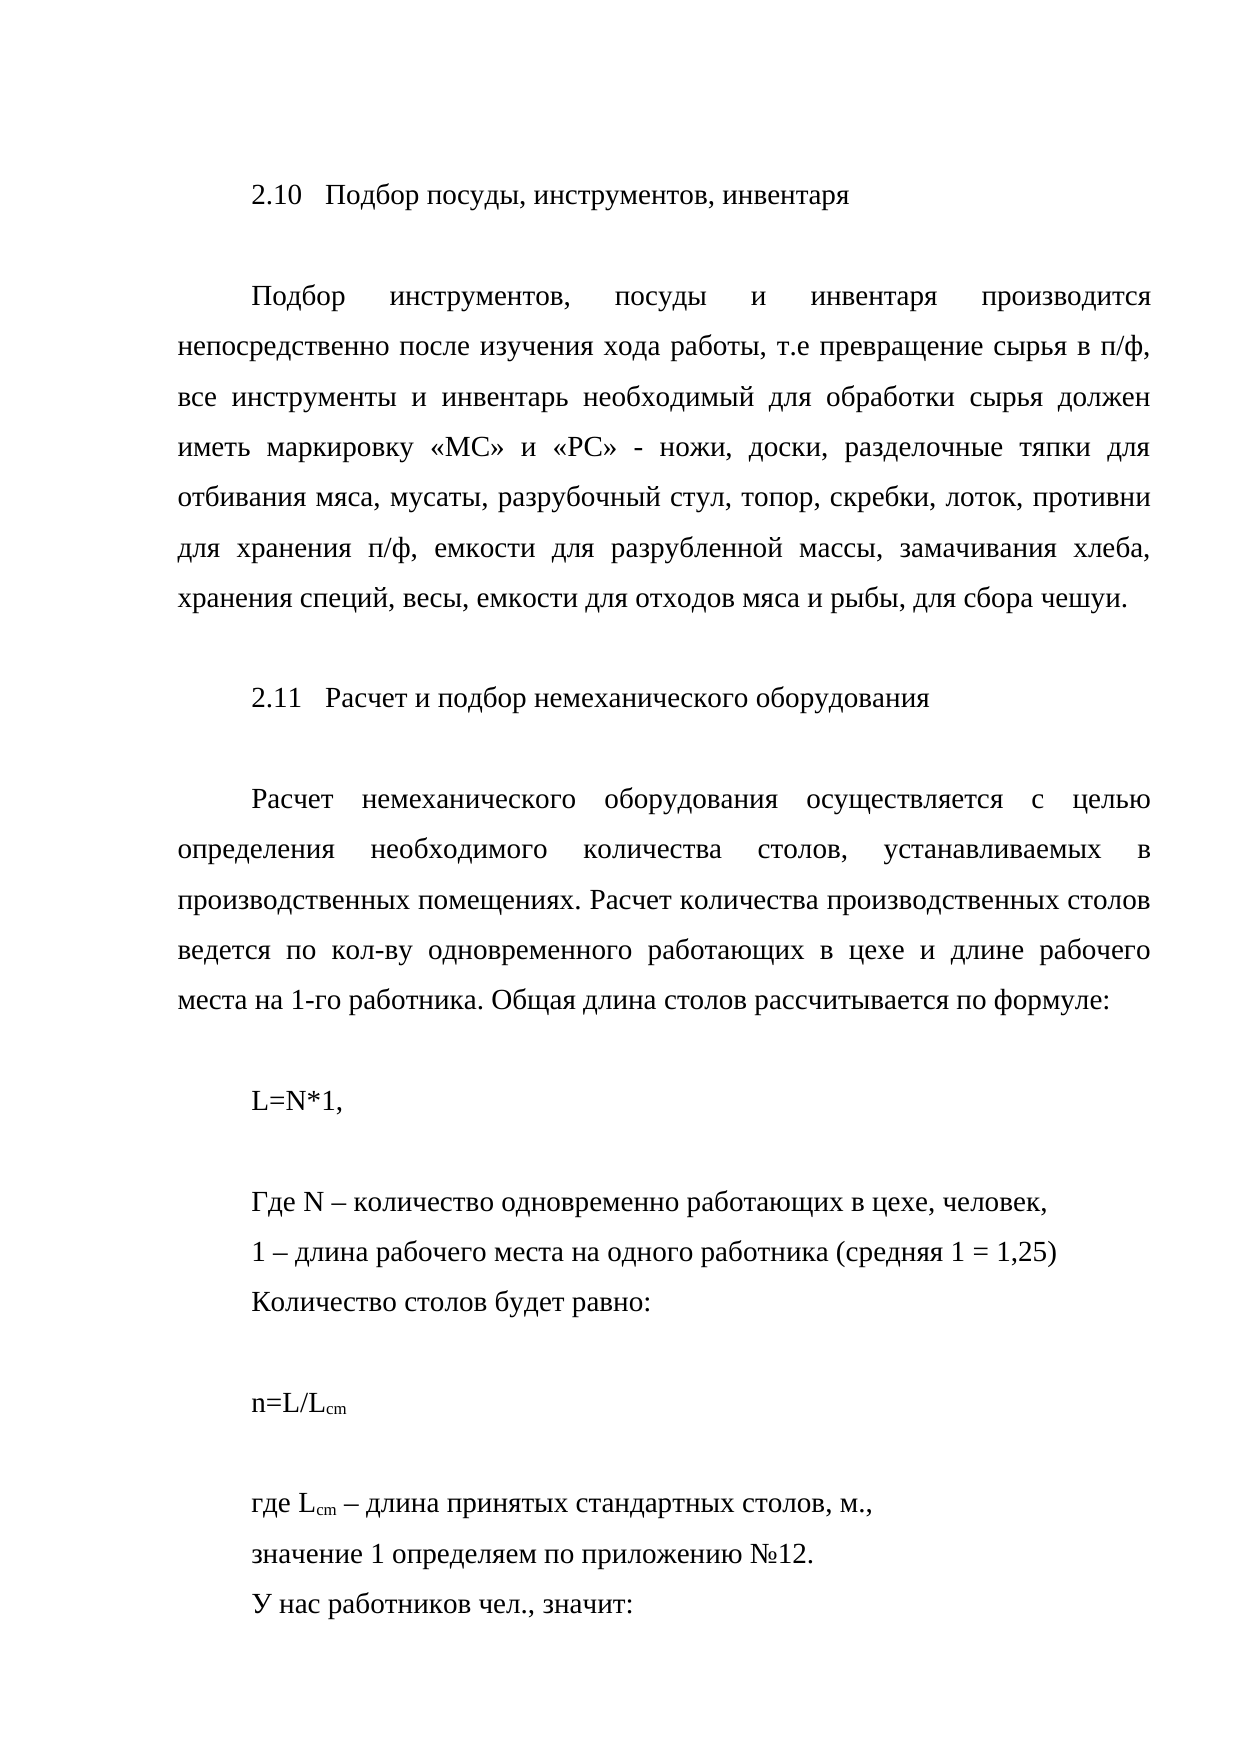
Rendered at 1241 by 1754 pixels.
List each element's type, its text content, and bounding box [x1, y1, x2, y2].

text Где N – количество одновременно работающих в цехе, человек, [177, 1184, 1152, 1217]
text L=N*1, [177, 1083, 1152, 1117]
text значение 1 определяем по приложению №12. [177, 1536, 1152, 1569]
text 1 – длина рабочего места на одного работника (средняя 1 = 1,25) [177, 1234, 1152, 1268]
text n=L/Lcm [177, 1385, 1152, 1418]
text У нас работников чел., значит: [177, 1586, 1152, 1620]
text Подбор инструментов, посуды и инвентаря производится непосредственно после изучения хода работы, т.е превращение сырья в п/ф, все инструменты и инвентарь необходимый для обработки сырья должен иметь маркировку «МС» и «РС» - ножи, доски, разделочные тяпки для отбивания мяса, мусаты, разрубочный стул, топор, скребки, лоток, противни для хранения п/ф, емкости для разрубленной массы, замачивания хлеба, хранения специй, весы, емкости для отходов мяса и рыбы, для сбора чешуи. [177, 278, 1152, 613]
list Расчет и подбор немеханического оборудования [177, 681, 1152, 714]
list Подбор посуды, инструментов, инвентаря [177, 177, 1152, 211]
text Количество столов будет равно: [177, 1284, 1152, 1318]
text Расчет немеханического оборудования осуществляется с целью определения необходимого количества столов, устанавливаемых в производственных помещениях. Расчет количества производственных столов ведется по кол-ву одновременного работающих в цехе и длине рабочего места на 1-го работника. Общая длина столов рассчитывается по формуле: [177, 781, 1152, 1016]
text где Lcm – длина принятых стандартных столов, м., [177, 1486, 1152, 1519]
